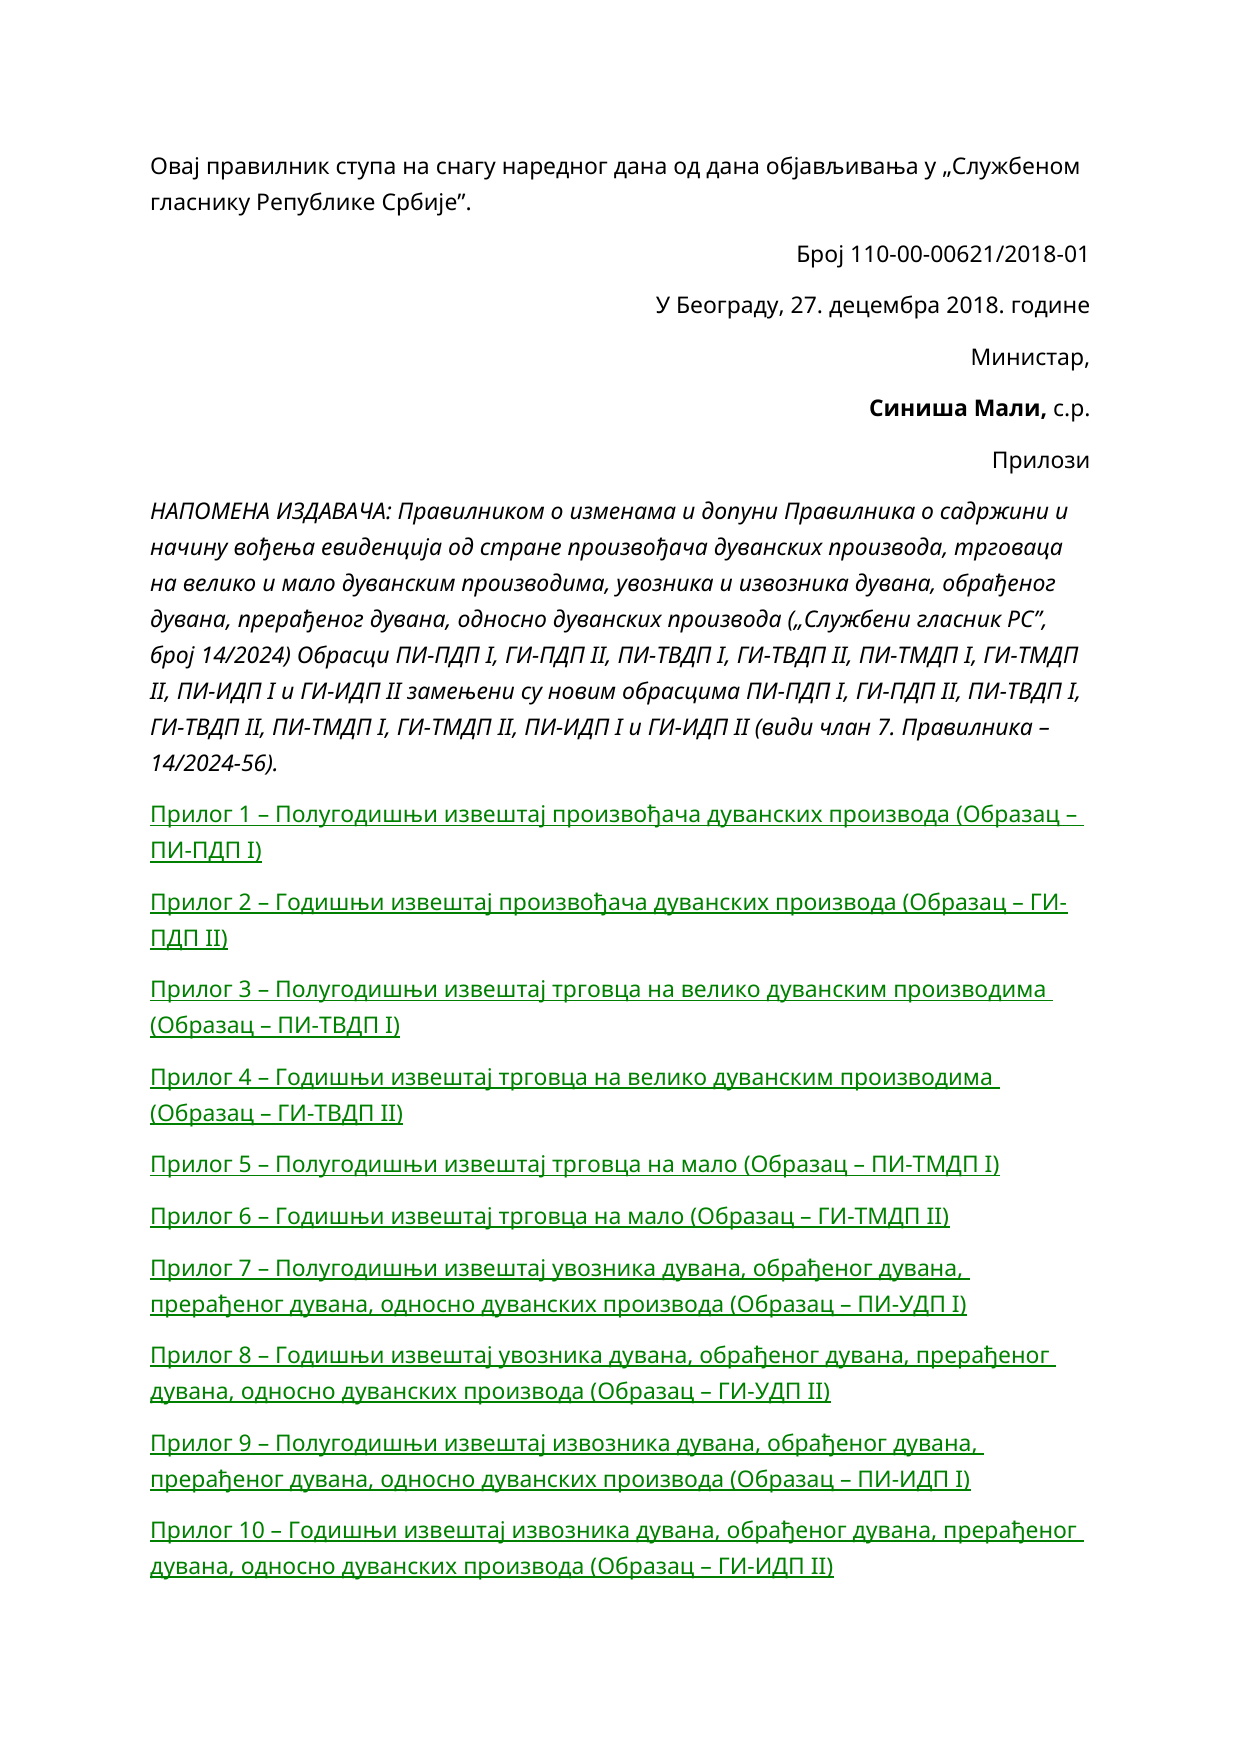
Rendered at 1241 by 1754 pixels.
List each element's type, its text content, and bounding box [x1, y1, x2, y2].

text Прилог 6 – Годишњи извештај трговца на мало (Образац – ГИ-ТМДП II) [150, 1200, 1090, 1231]
text У Београду, 27. децембра 2018. године [150, 289, 1090, 320]
text Прилог 10 – Годишњи извештај извозника дувана, обрађеног дувана, прерађеног дувана, односно дуванских производа (Образац – ГИ-ИДП II) [150, 1514, 1090, 1581]
text Прилог 7 – Полугодишњи извештај увозника дувана, обрађеног дувана, прерађеног дувана, односно дуванских производа (Образац – ПИ-УДП I) [150, 1252, 1090, 1319]
text Министар, [150, 341, 1090, 372]
text НАПОМЕНА ИЗДАВАЧА: Правилником о изменама и допуни Правилника о садржини и начину вођења евиденција од стране произвођача дуванских производа, трговаца на велико и мало дуванским производима, увозника и извозника дувана, обрађеног дувана, прерађеног дувана, односно дуванских производа („Службени гласник РС”, број 14/2024) Обрасци ПИ-ПДП I, ГИ-ПДП II, ПИ-TВДП I, ГИ-TВДП II, ПИ-ТМДП I, ГИ-ТМДП II, ПИ-ИДП I и ГИ-ИДП II замењени су новим обрасцима ПИ-ПДП I, ГИ-ПДП II, ПИ-TВДП I, ГИ-TВДП II, ПИ-ТМДП I, ГИ-ТМДП II, ПИ-ИДП I и ГИ-ИДП II (види члан 7. Правилника – 14/2024-56). [150, 495, 1090, 778]
text Прилог 5 – Полугодишњи извештај трговца на мало (Образац – ПИ-ТМДП I) [150, 1148, 1090, 1180]
text Овај правилник ступа на снагу наредног дана од дана објављивања у „Службеном гласнику Републике Србије”. [150, 150, 1090, 217]
text Синиша Мали, с.р. [150, 392, 1090, 423]
text Прилог 2 – Годишњи извештај произвођача дуванских производа (Образац – ГИ-ПДП II) [150, 886, 1090, 953]
text Прилози [150, 444, 1090, 475]
text Прилог 1 – Полугодишњи извештај произвођача дуванских производа (Образац – ПИ-ПДП I) [150, 798, 1090, 866]
text Прилог 9 – Полугодишњи извештај извозника дувана, обрађеног дувана, прерађеног дувана, односно дуванских производа (Образац – ПИ-ИДП I) [150, 1427, 1090, 1494]
text Прилог 3 – Полугодишњи извештај трговца на велико дуванским производима (Образац – ПИ-ТВДП I) [150, 973, 1090, 1041]
text Прилог 4 – Годишњи извештај трговца на велико дуванским производима (Образац – ГИ-ТВДП II) [150, 1061, 1090, 1128]
text Прилог 8 – Годишњи извештај увозника дувана, обрађеног дувана, прерађеног дувана, односно дуванских производа (Образац – ГИ-УДП II) [150, 1339, 1090, 1406]
text Број 110-00-00621/2018-01 [150, 237, 1090, 269]
